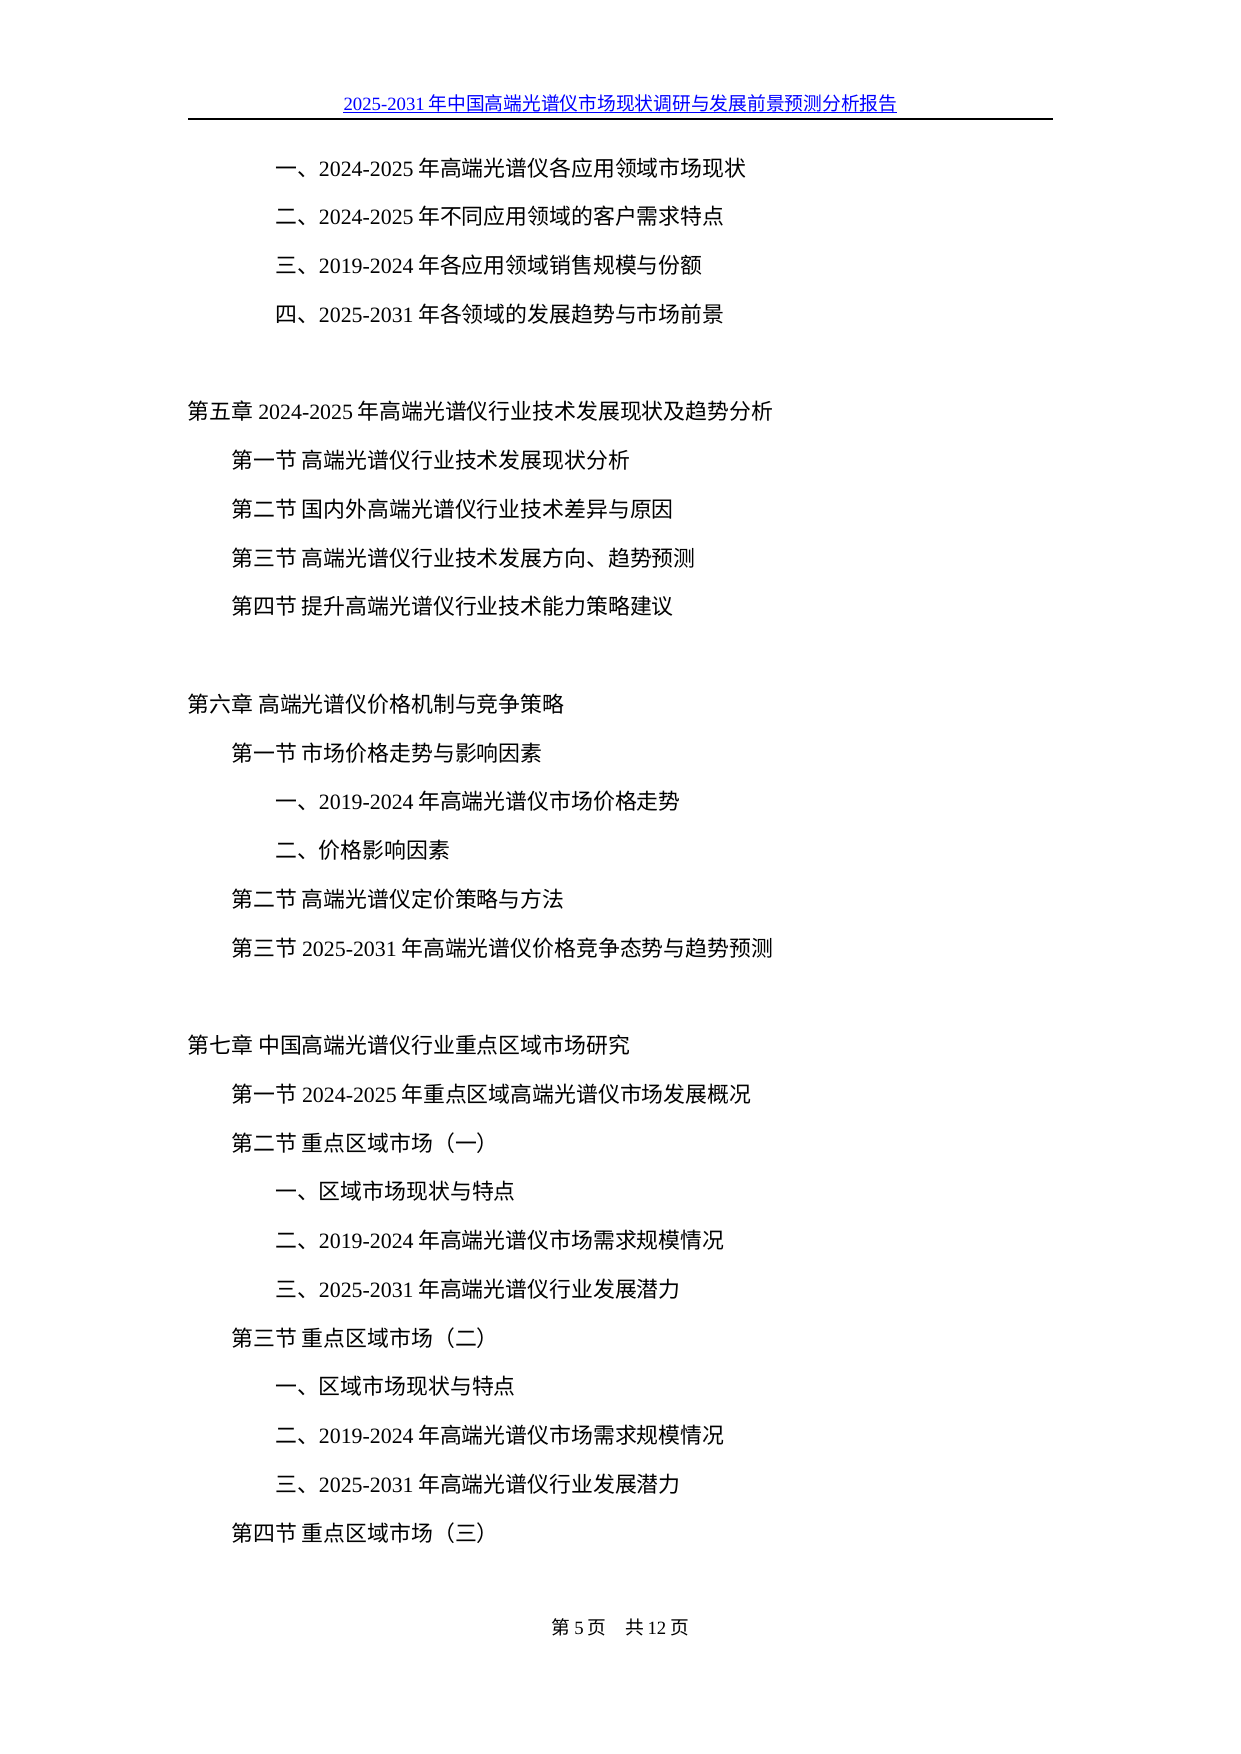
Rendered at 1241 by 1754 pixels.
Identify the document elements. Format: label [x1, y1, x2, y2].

text [187, 150, 1053, 1548]
